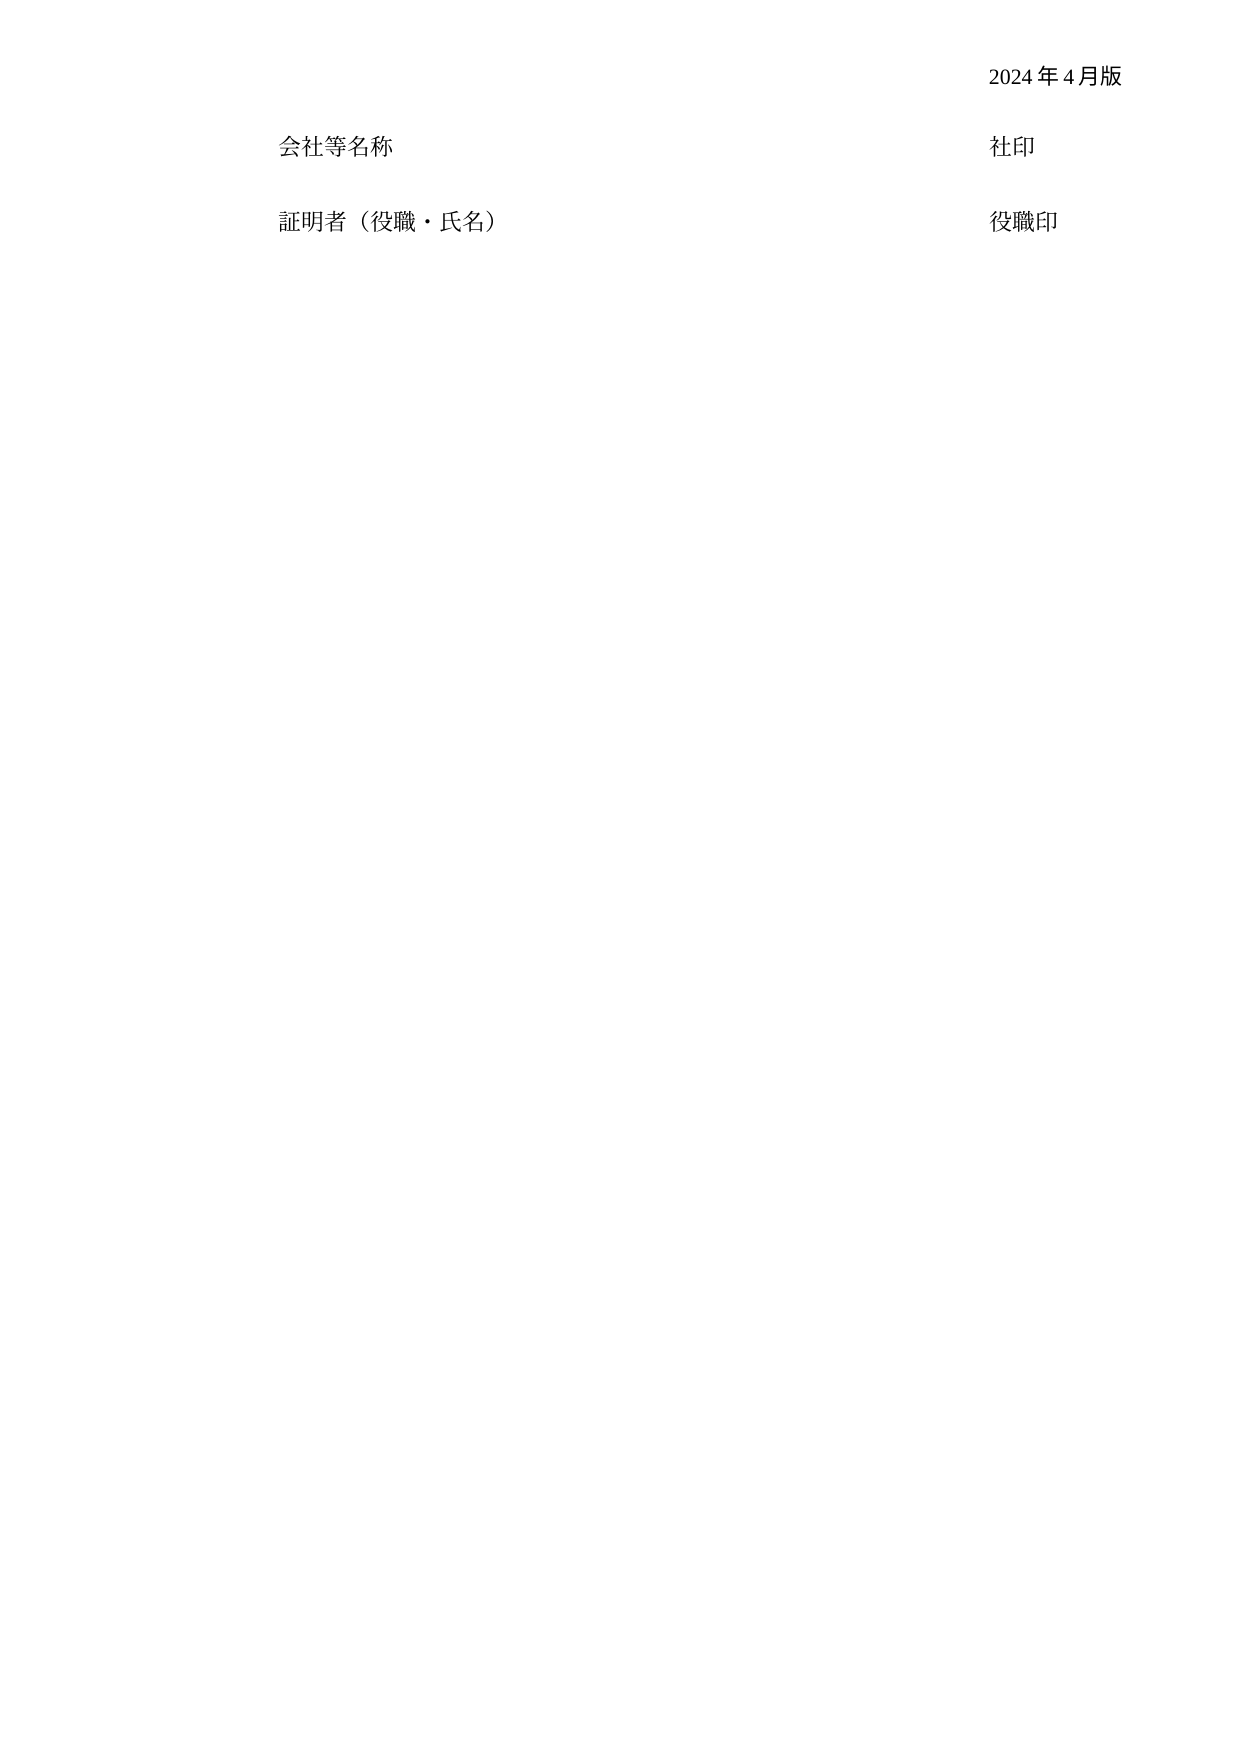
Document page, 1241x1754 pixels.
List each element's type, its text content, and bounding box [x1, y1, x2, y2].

text 証明者（役職・氏名） 役職印 [118, 202, 1122, 239]
text 会社等名称 社印 [118, 127, 1122, 164]
